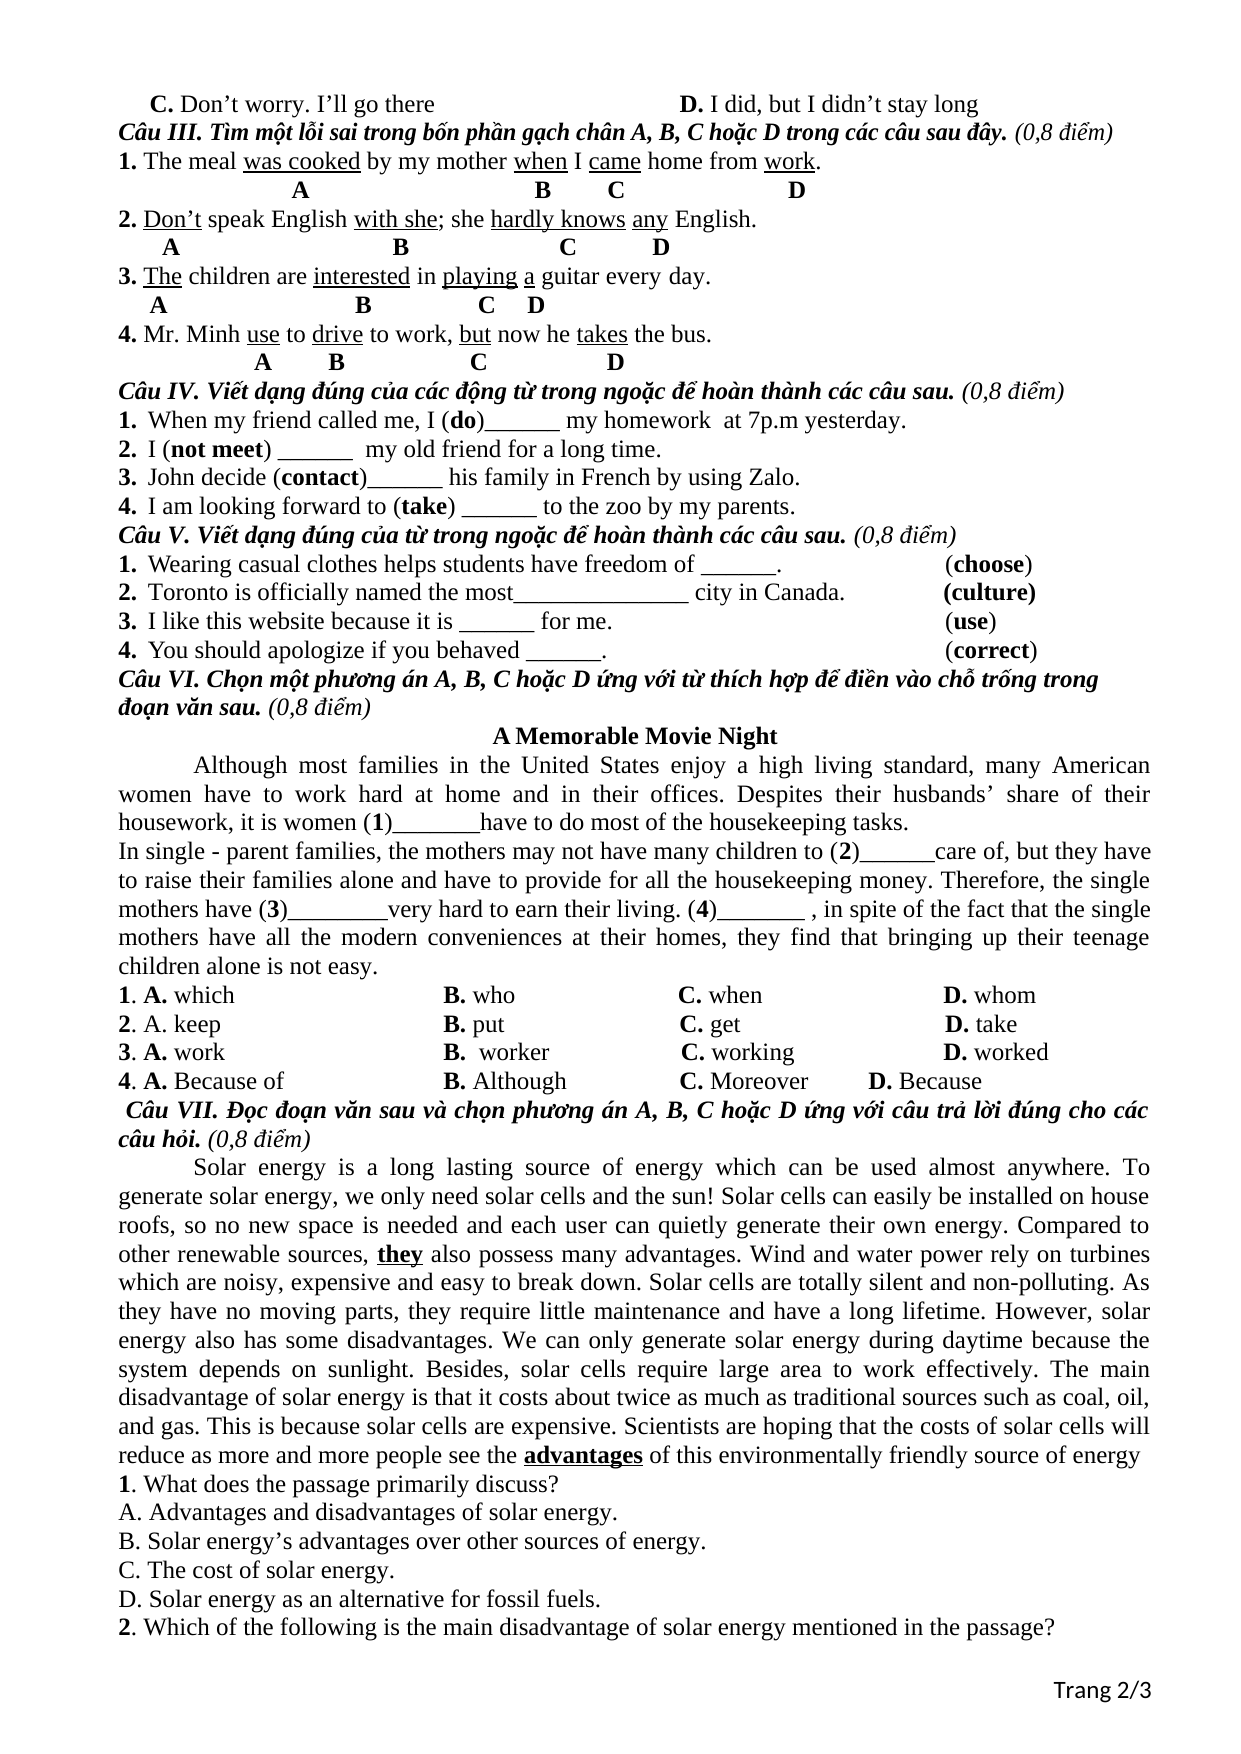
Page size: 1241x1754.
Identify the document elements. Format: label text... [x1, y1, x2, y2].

text A Memorable Movie Night [118, 721, 1152, 750]
text 1. What does the passage primarily discuss? [118, 1469, 1152, 1497]
text 2. I (not meet) ______ my old friend for a long time. [118, 434, 1152, 462]
text Câu VI. Chọn một phương án A, B, C hoặc D ứng với từ thích hợp để điền vào chỗ trống trong đoạn văn sau. (0,8 điểm) [118, 664, 1152, 721]
text C. Don’t worry. I’ll go there D. I did, but I didn’t stay long [118, 89, 1152, 117]
text 2. A. keep B. put C. get D. take [118, 1009, 1152, 1037]
text 1. Wearing casual clothes helps students have freedom of ______. (choose) [118, 549, 1152, 577]
text 2. Toronto is officially named the most______________ city in Canada. (culture) [118, 577, 1152, 606]
text Solar energy is a long lasting source of energy which can be used almost anywhere. To generate solar energy, we only need solar cells and the sun! Solar cells can easily be installed on house roofs, so no new space is needed and each user can quietly generate their own energy. Compared to other renewable sources, they also possess many advantages. Wind and water power rely on turbines which are noisy, expensive and easy to break down. Solar cells are totally silent and non-polluting. As they have no moving parts, they require little maintenance and have a long lifetime. However, solar energy also has some disadvantages. We can only generate solar energy during daytime because the system depends on sunlight. Besides, solar cells require large area to work effectively. The main disadvantage of solar energy is that it costs about twice as much as traditional sources such as coal, oil, and gas. This is because solar cells are expensive. Scientists are hoping that the costs of solar cells will reduce as more and more people see the advantages of this environmentally friendly source of energy [118, 1152, 1152, 1469]
text A. Advantages and disadvantages of solar energy. [118, 1497, 1152, 1526]
text 3. A. work B. worker C. working D. worked [118, 1037, 1152, 1066]
text 4. A. Because of B. Although C. Moreover D. Because [118, 1066, 1152, 1095]
text 2. Don’t speak English with she; she hardly knows any English. [118, 204, 1152, 232]
text 3. John decide (contact)______ his family in French by using Zalo. [118, 462, 1152, 491]
text 4. You should apologize if you behaved ______. (correct) [118, 635, 1152, 664]
text 1. The meal was cooked by my mother when I came home from work. [118, 146, 1152, 175]
text 1. When my friend called me, I (do)______ my homework at 7p.m yesterday. [118, 405, 1152, 434]
text Câu V. Viết dạng đúng của từ trong ngoặc để hoàn thành các câu sau. (0,8 điểm) [118, 520, 1152, 549]
text 3. The children are interested in playing a guitar every day. [118, 261, 1152, 290]
text A B C D [118, 175, 1152, 204]
text A B C D [118, 290, 1152, 319]
text Câu III. Tìm một lỗi sai trong bốn phần gạch chân A, B, C hoặc D trong các câu sau đây. (0,8 điểm) [118, 117, 1152, 146]
text B. Solar energy’s advantages over other sources of energy. [118, 1526, 1152, 1555]
text 2. Which of the following is the main disadvantage of solar energy mentioned in the passage? [118, 1612, 1152, 1641]
text 1. A. which B. who C. when D. whom [118, 980, 1152, 1009]
text Câu IV. Viết dạng đúng của các động từ trong ngoặc để hoàn thành các câu sau. (0,8 điểm) [118, 376, 1152, 405]
text 4. I am looking forward to (take) ______ to the zoo by my parents. [118, 491, 1152, 520]
text A B C D [118, 232, 1152, 261]
text A B C D [118, 347, 1152, 376]
text 3. I like this website because it is ______ for me. (use) [118, 606, 1152, 635]
text 4. Mr. Minh use to drive to work, but now he takes the bus. [118, 319, 1152, 347]
text D. Solar energy as an alternative for fossil fuels. [118, 1584, 1152, 1612]
text Câu VII. Đọc đoạn văn sau và chọn phương án A, B, C hoặc D ứng với câu trả lời đúng cho các câu hỏi. (0,8 điểm) [118, 1095, 1152, 1152]
text C. The cost of solar energy. [118, 1555, 1152, 1584]
text Although most families in the United States enjoy a high living standard, many American women have to work hard at home and in their offices. Despites their husbands’ share of their housework, it is women (1)_______have to do most of the housekeeping tasks. [118, 750, 1152, 836]
text In single - parent families, the mothers may not have many children to (2)______care of, but they have to raise their families alone and have to provide for all the housekeeping money. Therefore, the single mothers have (3)________very hard to earn their living. (4)_______ , in spite of the fact that the single mothers have all the modern conveniences at their homes, they find that bringing up their teenage children alone is not easy. [118, 836, 1152, 980]
